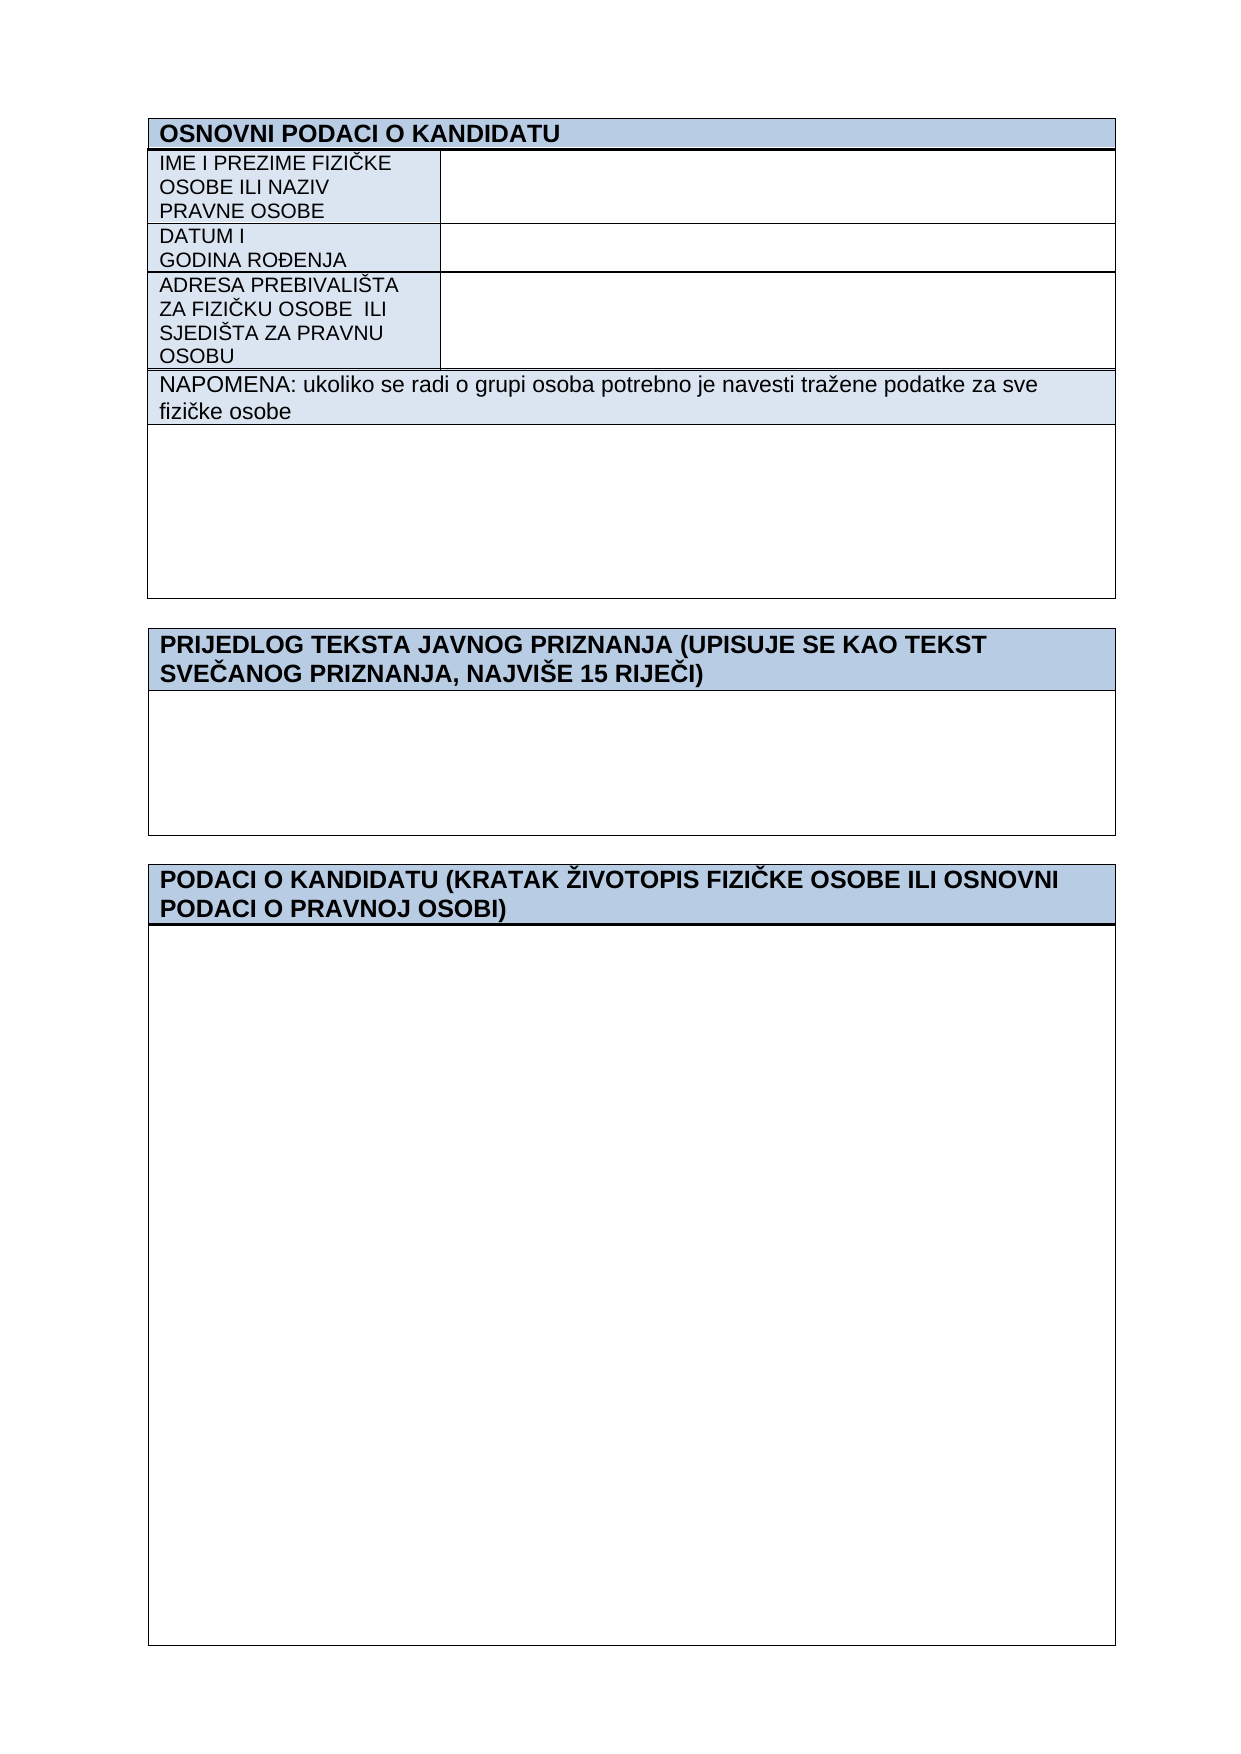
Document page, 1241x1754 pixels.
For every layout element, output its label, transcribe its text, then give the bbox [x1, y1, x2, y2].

table_cell [149, 691, 1115, 834]
table_cell IME I PREZIME FIZIČKE OSOBE ILI NAZIV PRAVNE OSOBE [148, 151, 440, 222]
table_header PODACI O KANDIDATU (KRATAK ŽIVOTOPIS FIZIČKE OSOBE ILI OSNOVNI PODACI O PRAVNOJ OSOBI) [149, 865, 1115, 923]
table_cell [441, 151, 1115, 222]
table_cell [149, 926, 1115, 1645]
table_cell NAPOMENA: ukoliko se radi o grupi osoba potrebno je navesti tražene podatke za sve fizičke osobe [148, 371, 1115, 424]
table_header OSNOVNI PODACI O KANDIDATU [149, 119, 1115, 147]
table_cell ADRESA PREBIVALIŠTA ZA FIZIČKU OSOBE ILI SJEDIŠTA ZA PRAVNU OSOBU [148, 273, 440, 368]
table_cell [441, 273, 1115, 368]
table_cell DATUM I GODINA ROĐENJA [148, 224, 440, 271]
table_cell [441, 224, 1115, 271]
table_cell [148, 425, 1115, 598]
table_header PRIJEDLOG TEKSTA JAVNOG PRIZNANJA (UPISUJE SE KAO TEKST SVEČANOG PRIZNANJA, NAJVIŠE 15 RIJEČI) [149, 629, 1115, 690]
